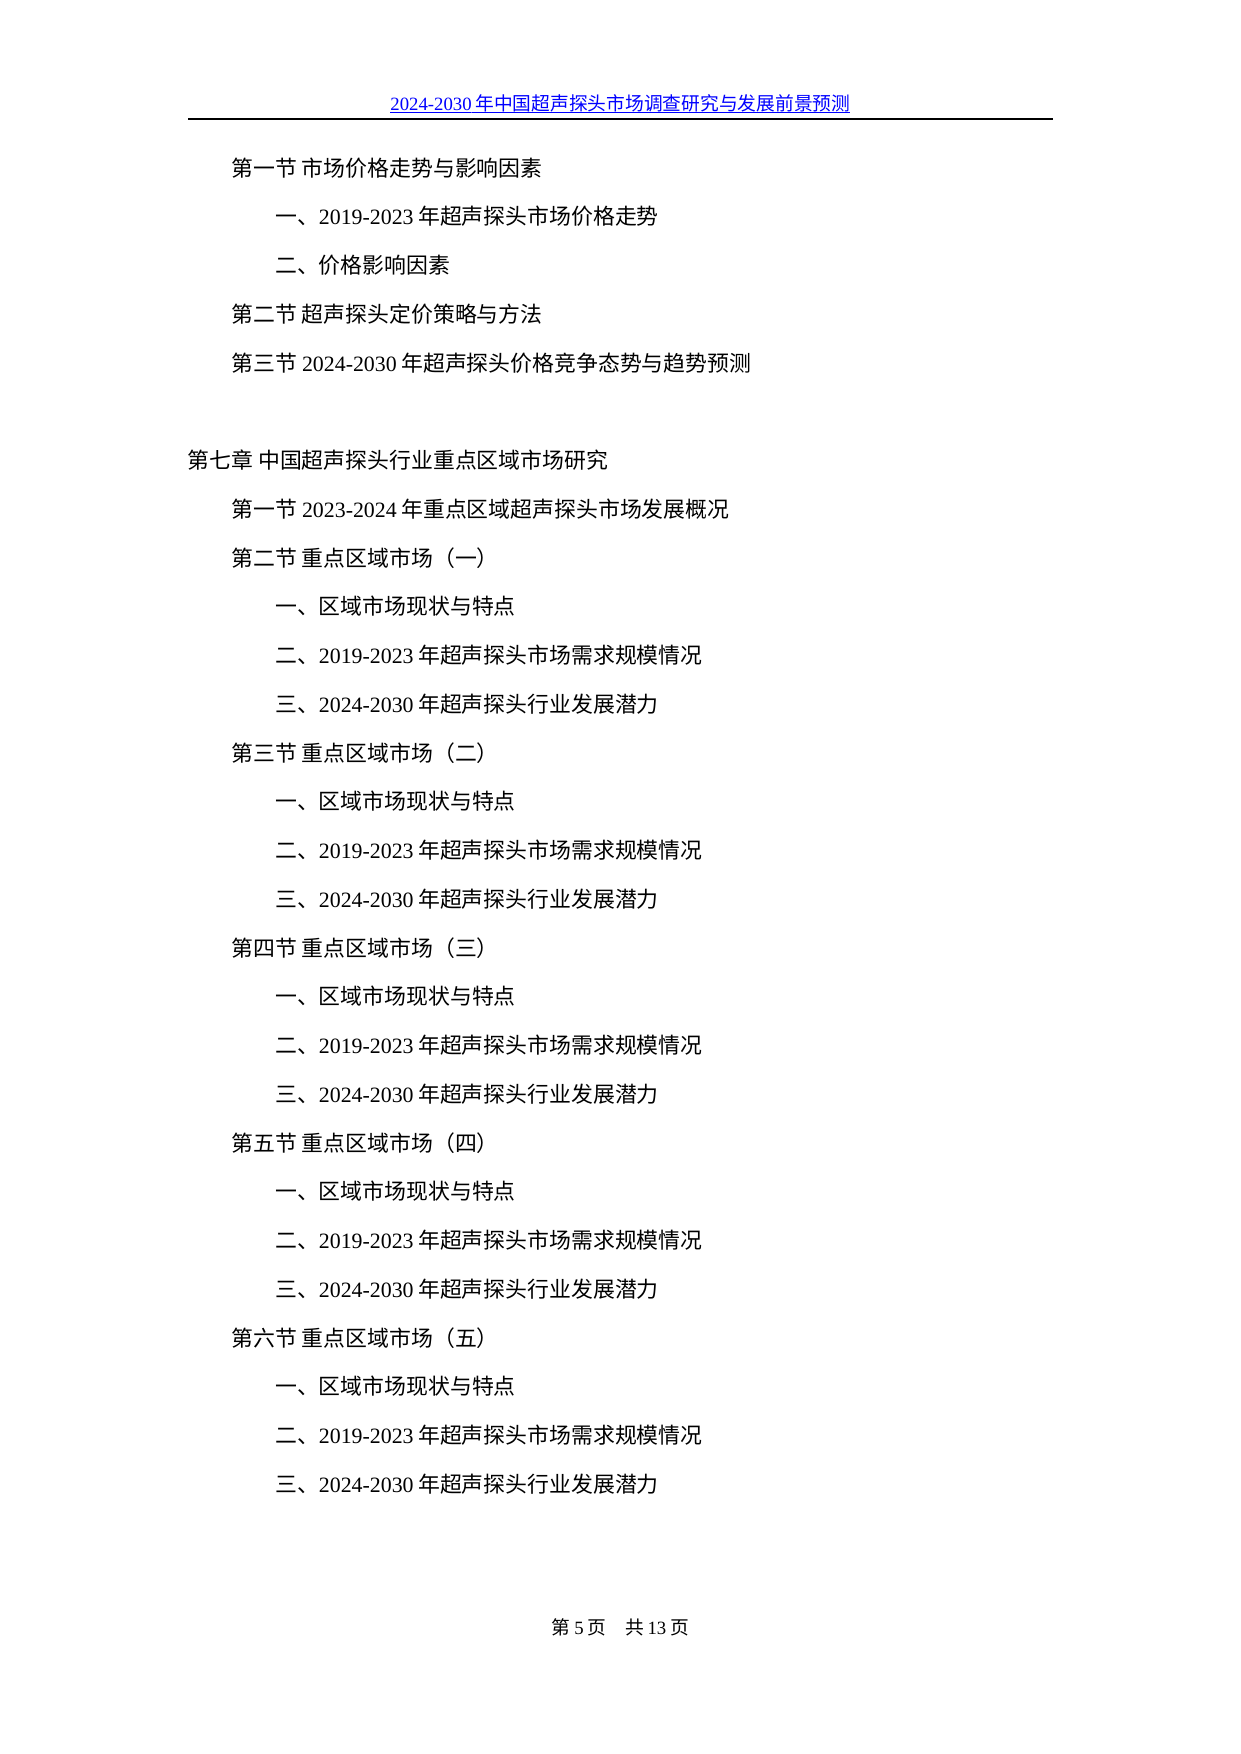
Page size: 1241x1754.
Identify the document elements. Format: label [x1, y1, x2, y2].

text [187, 150, 1053, 1499]
